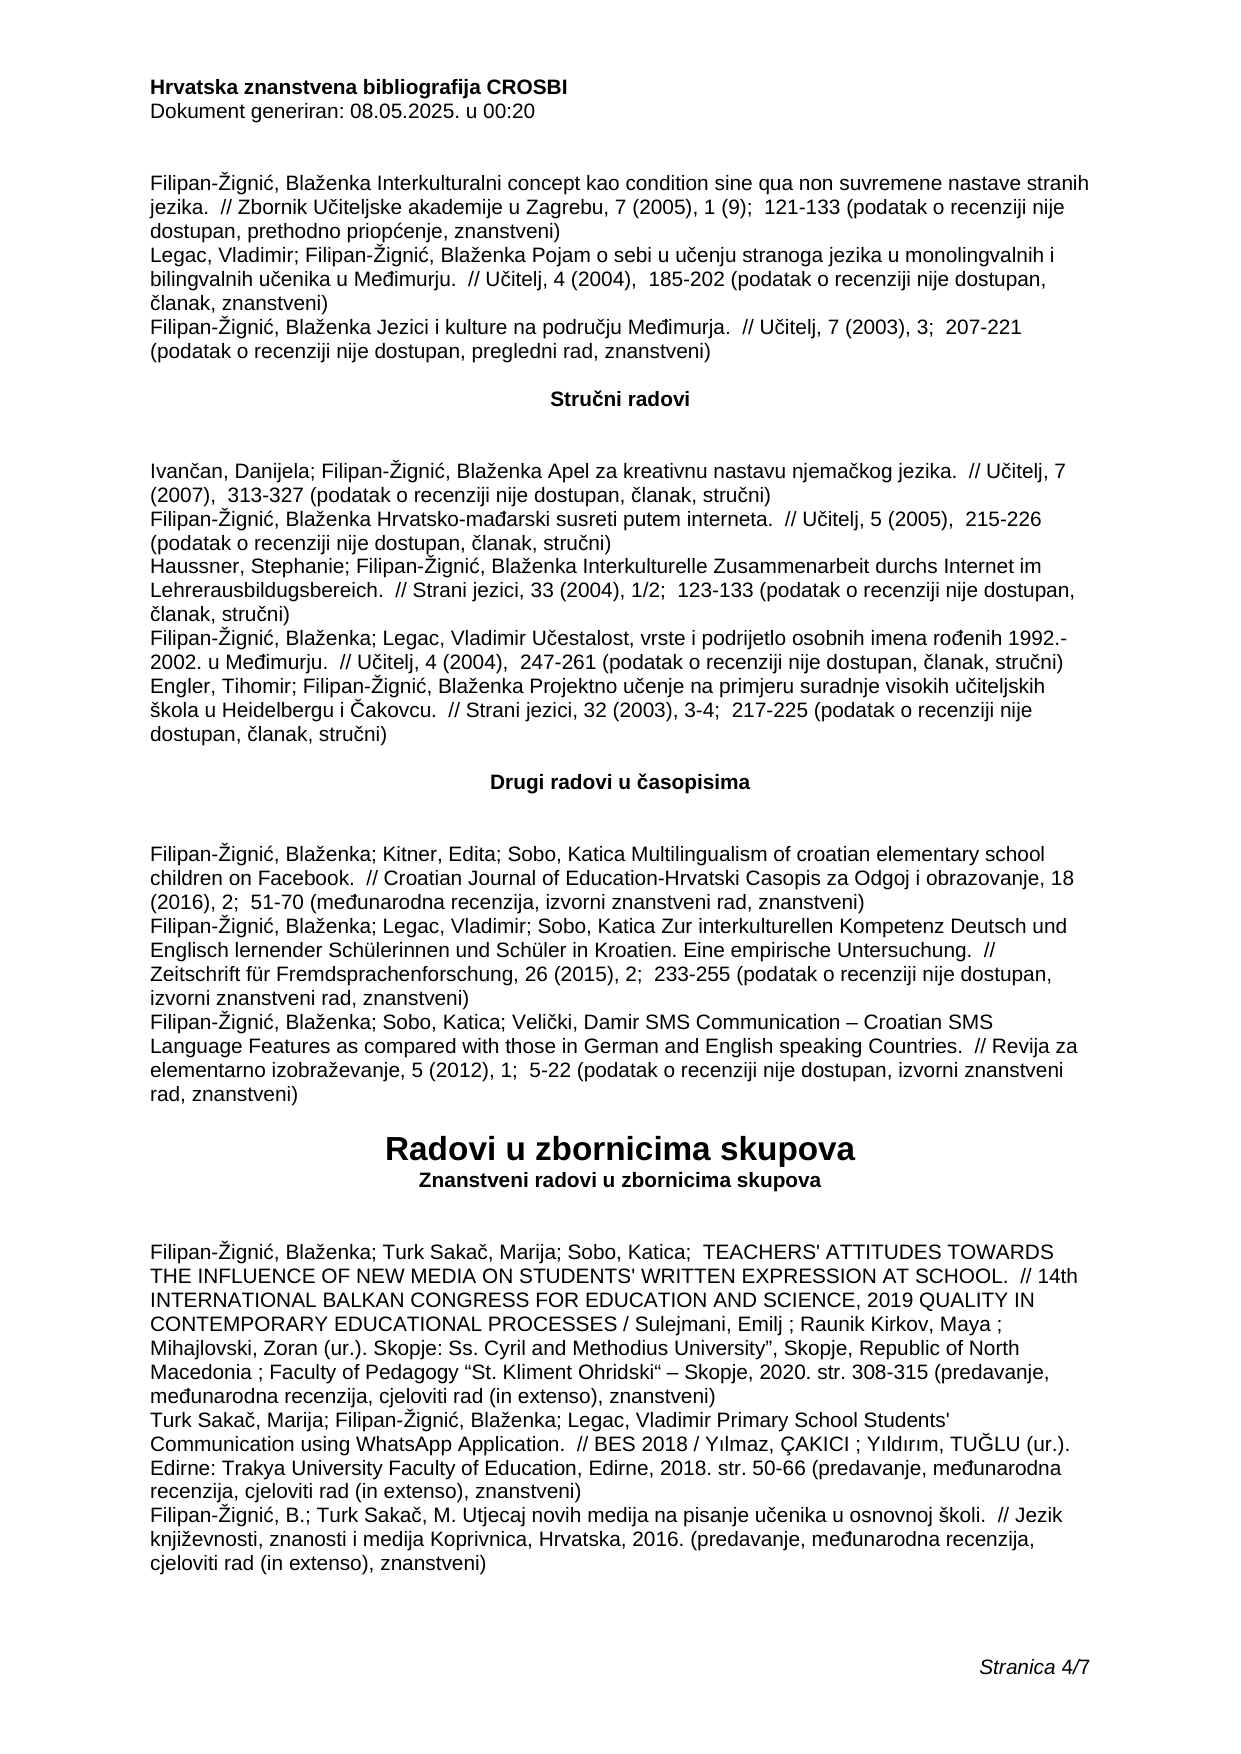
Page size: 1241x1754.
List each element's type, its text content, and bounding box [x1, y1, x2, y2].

text Filipan-Žignić, Blaženka; Kitner, Edita; Sobo, Katica [150, 842, 1090, 914]
text Engler, Tihomir; Filipan-Žignić, Blaženka [150, 674, 1090, 746]
subtitle Znanstveni radovi u zbornicima skupova [150, 1168, 1090, 1192]
text Filipan-Žignić, Blaženka [150, 506, 1090, 554]
text Filipan-Žignić, B.; Turk Sakač, M. [150, 1503, 1090, 1575]
subtitle Drugi radovi u časopisima [150, 770, 1090, 794]
text Ivančan, Danijela; Filipan-Žignić, Blaženka [150, 458, 1090, 506]
subtitle Radovi u zbornicima skupova [150, 1129, 1090, 1168]
text Filipan-Žignić, Blaženka; Legac, Vladimir; Sobo, Katica [150, 914, 1090, 1009]
text Haussner, Stephanie; Filipan-Žignić, Blaženka [150, 554, 1090, 626]
text Filipan-Žignić, Blaženka; Turk Sakač, Marija; Sobo, Katica; [150, 1240, 1090, 1407]
text Legac, Vladimir; Filipan-Žignić, Blaženka [150, 243, 1090, 315]
text Turk Sakač, Marija; Filipan-Žignić, Blaženka; Legac, Vladimir [150, 1407, 1090, 1503]
text Filipan-Žignić, Blaženka [150, 171, 1090, 243]
text Filipan-Žignić, Blaženka; Legac, Vladimir [150, 626, 1090, 674]
text Filipan-Žignić, Blaženka [150, 315, 1090, 363]
subtitle Stručni radovi [150, 387, 1090, 411]
text Filipan-Žignić, Blaženka; Sobo, Katica; Velički, Damir [150, 1009, 1090, 1105]
